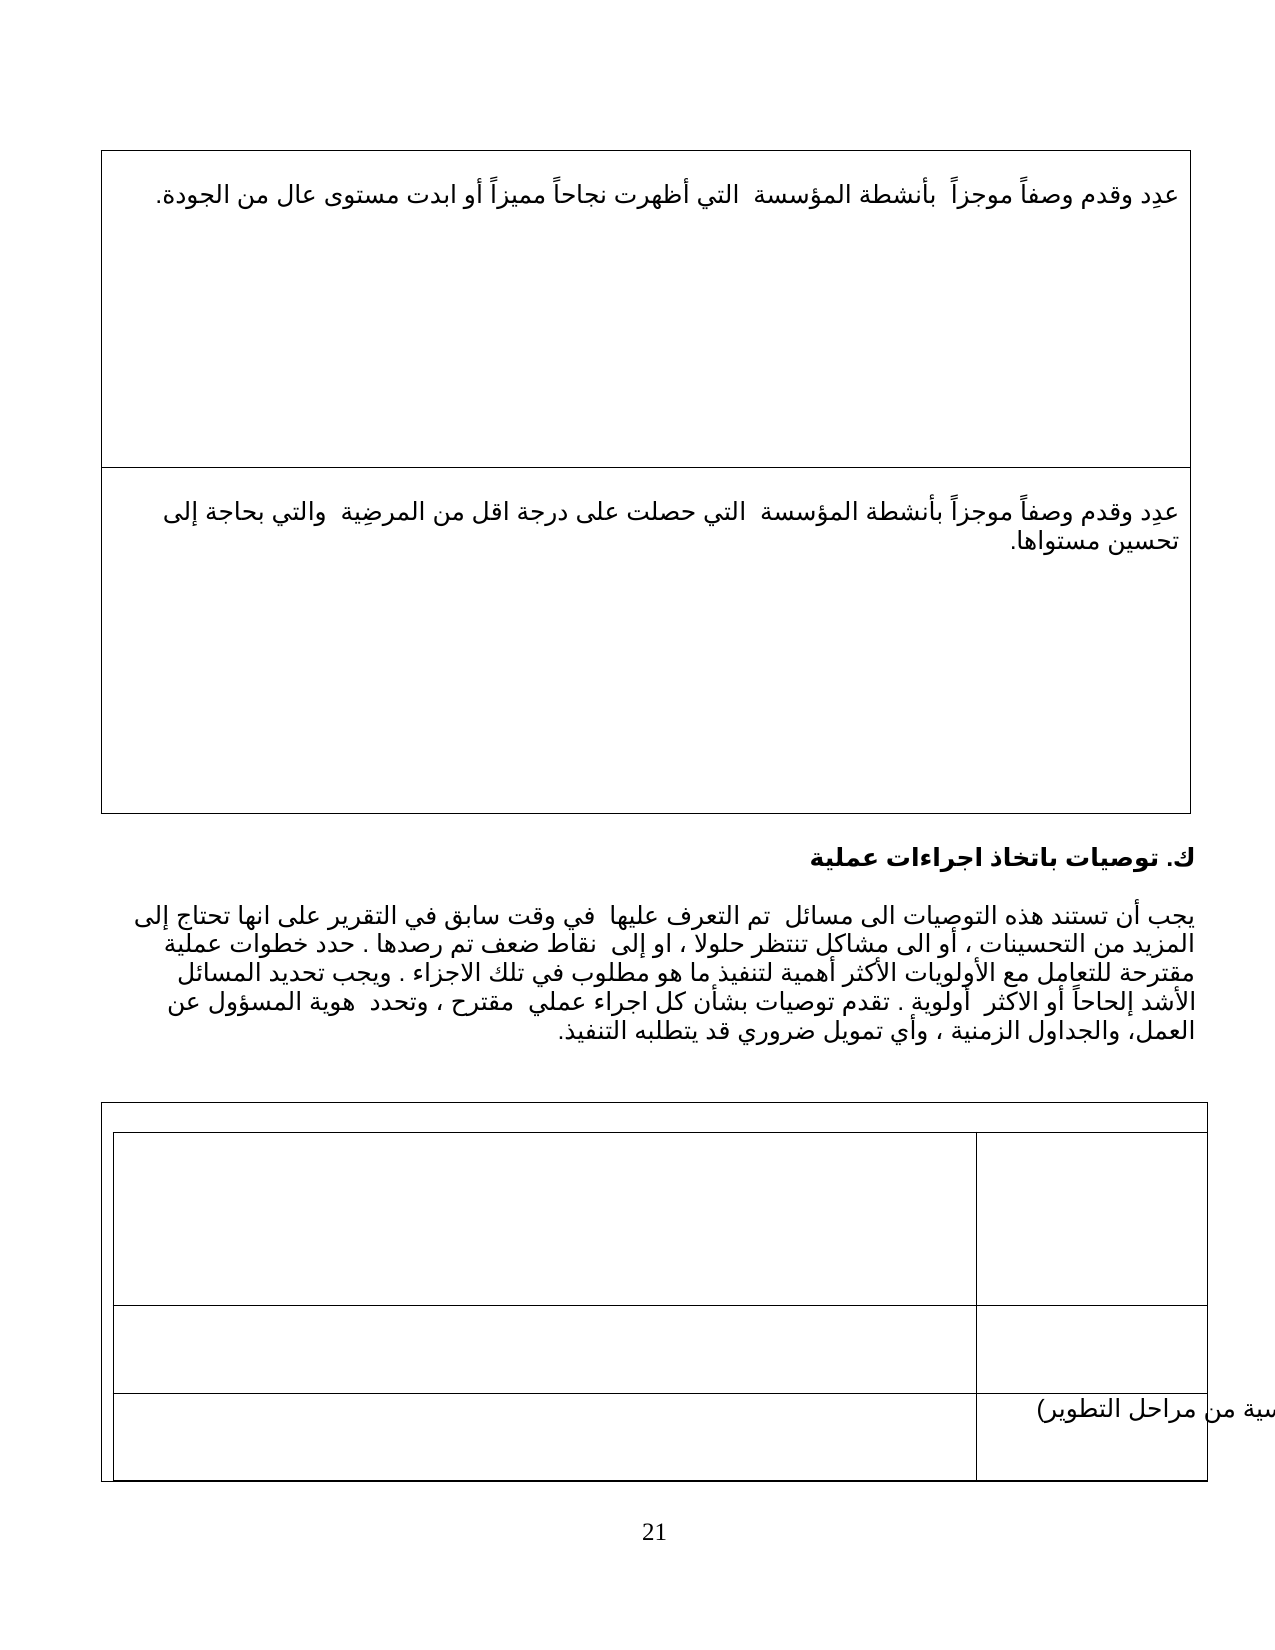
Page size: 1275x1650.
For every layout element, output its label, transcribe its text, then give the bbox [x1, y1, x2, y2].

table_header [102, 1103, 1207, 1481]
table_cell عدِد وقدم وصفاً موجزاً بأنشطة المؤسسة التي حصلت على درجة اقل من المرضِية والتي بحاجة إلى تحسين مستواها. [102, 468, 1190, 813]
table_header عدِد وقدم وصفاً موجزاً بأنشطة المؤسسة التي أظهرت نجاحاً مميزاً أو ابدت مستوى عال من الجودة. [102, 151, 1190, 467]
text ك. توصيات باتخاذ اجراءات عملية [112, 843, 1196, 872]
text يجب أن تستند هذه التوصيات الى مسائل تم التعرف عليها في وقت سابق في التقرير على انها تحتاج إلى المزيد من التحسينات ، أو الى مشاكل تنتظر حلولا ، او إلى نقاط ضعف تم رصدها . حدد خطوات عملية مقترحة للتعامل مع الأولويات الأكثر أهمية لتنفيذ ما هو مطلوب في تلك الاجزاء . ويجب تحديد المسائل الأشد إلحاحاً أو الاكثر أولوية . تقدم توصيات بشأن كل اجراء عملي مقترح ، وتحدد هوية المسؤول عن العمل، والجداول الزمنية ، وأي تمويل ضروري قد يتطلبه التنفيذ. [112, 901, 1196, 1044]
